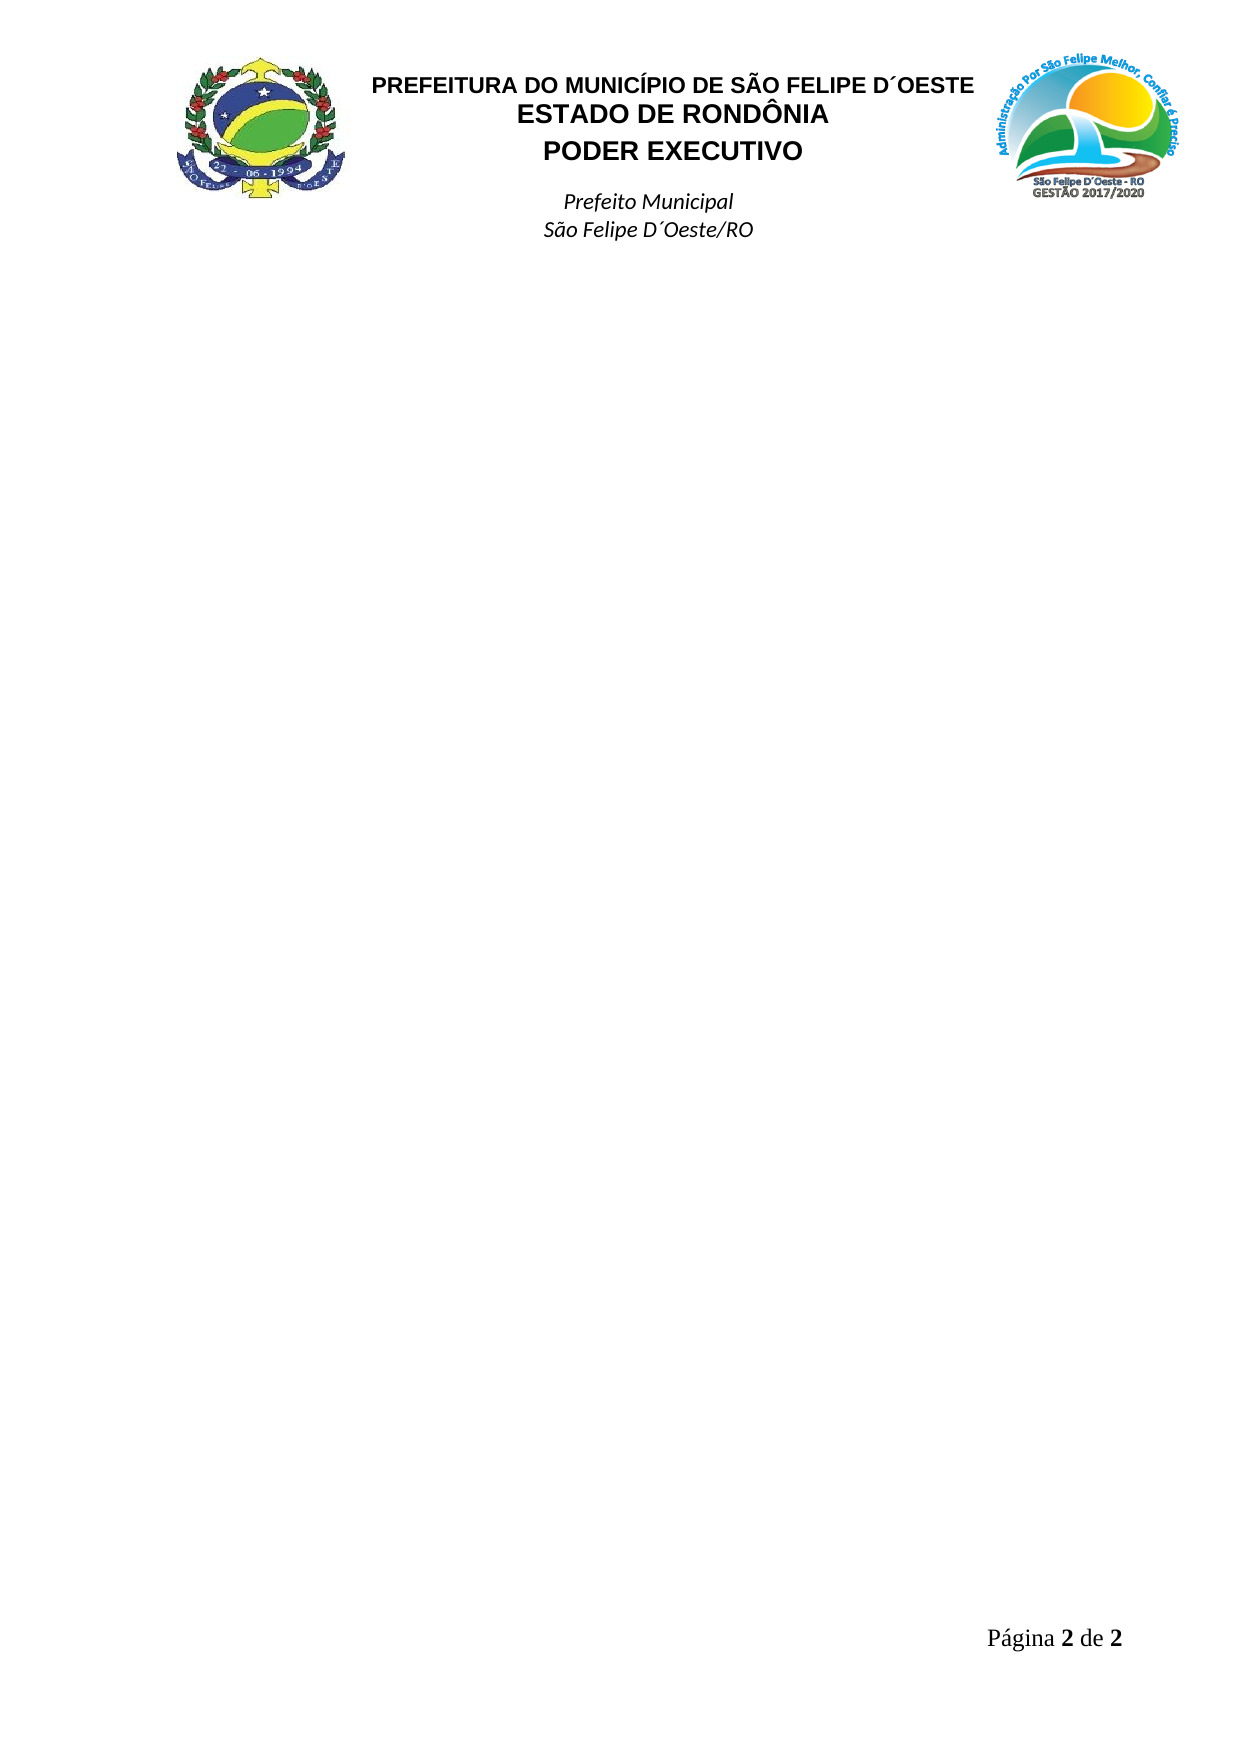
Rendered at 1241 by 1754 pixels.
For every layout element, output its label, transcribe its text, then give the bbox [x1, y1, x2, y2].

picture [176, 56, 350, 199]
text Prefeito Municipal [177, 187, 1122, 215]
picture [996, 53, 1179, 199]
text São Felipe D´Oeste/RO [177, 215, 1122, 243]
